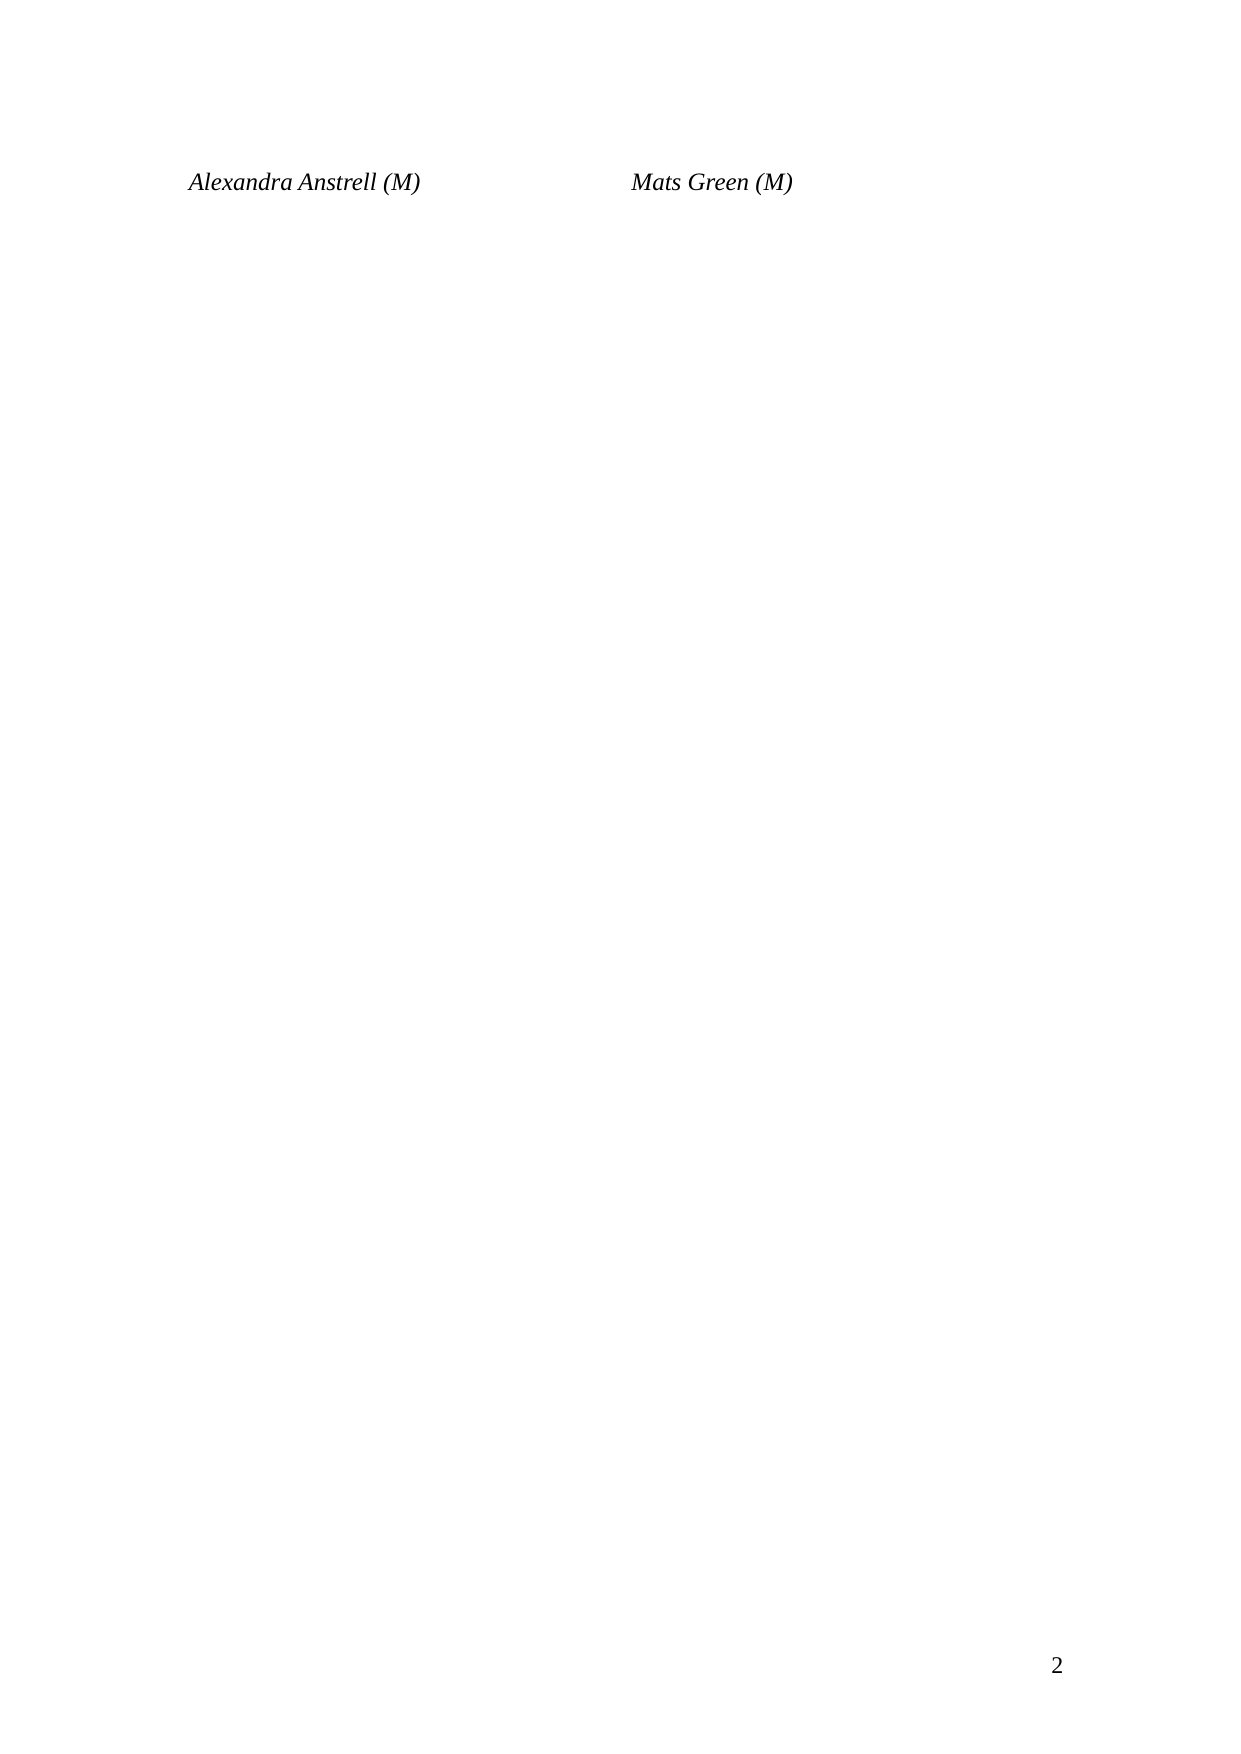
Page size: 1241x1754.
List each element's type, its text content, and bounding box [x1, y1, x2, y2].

table_header Mats Green (M) [620, 134, 1063, 203]
table_header Alexandra Anstrell (M) [177, 134, 620, 203]
